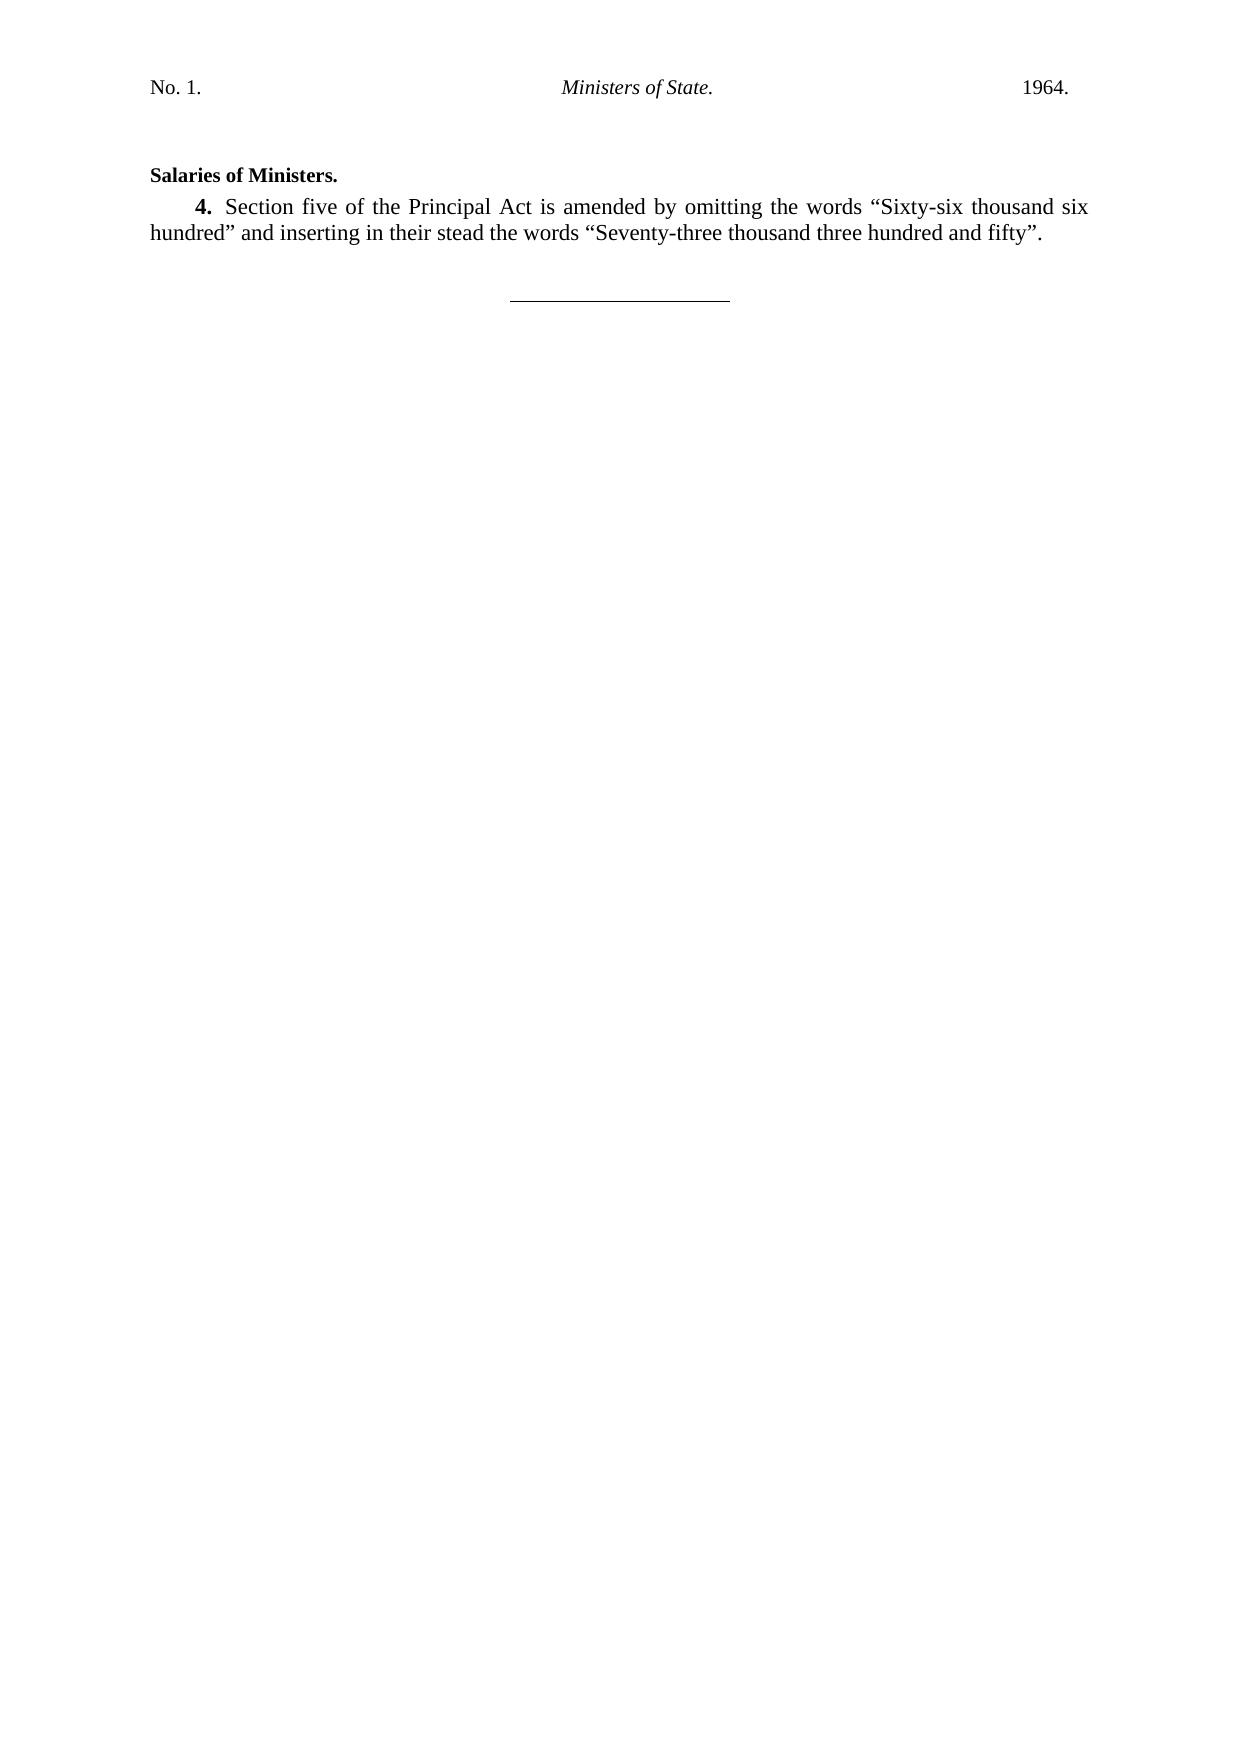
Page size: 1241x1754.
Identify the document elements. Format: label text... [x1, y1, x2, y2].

text Salaries of Ministers. [150, 162, 1090, 187]
text 4. Section five of the Principal Act is amended by omitting the words “Sixty-six thousand six hundred” and inserting in their stead the words “Seventy-three thousand three hundred and fifty”. [150, 193, 1090, 246]
